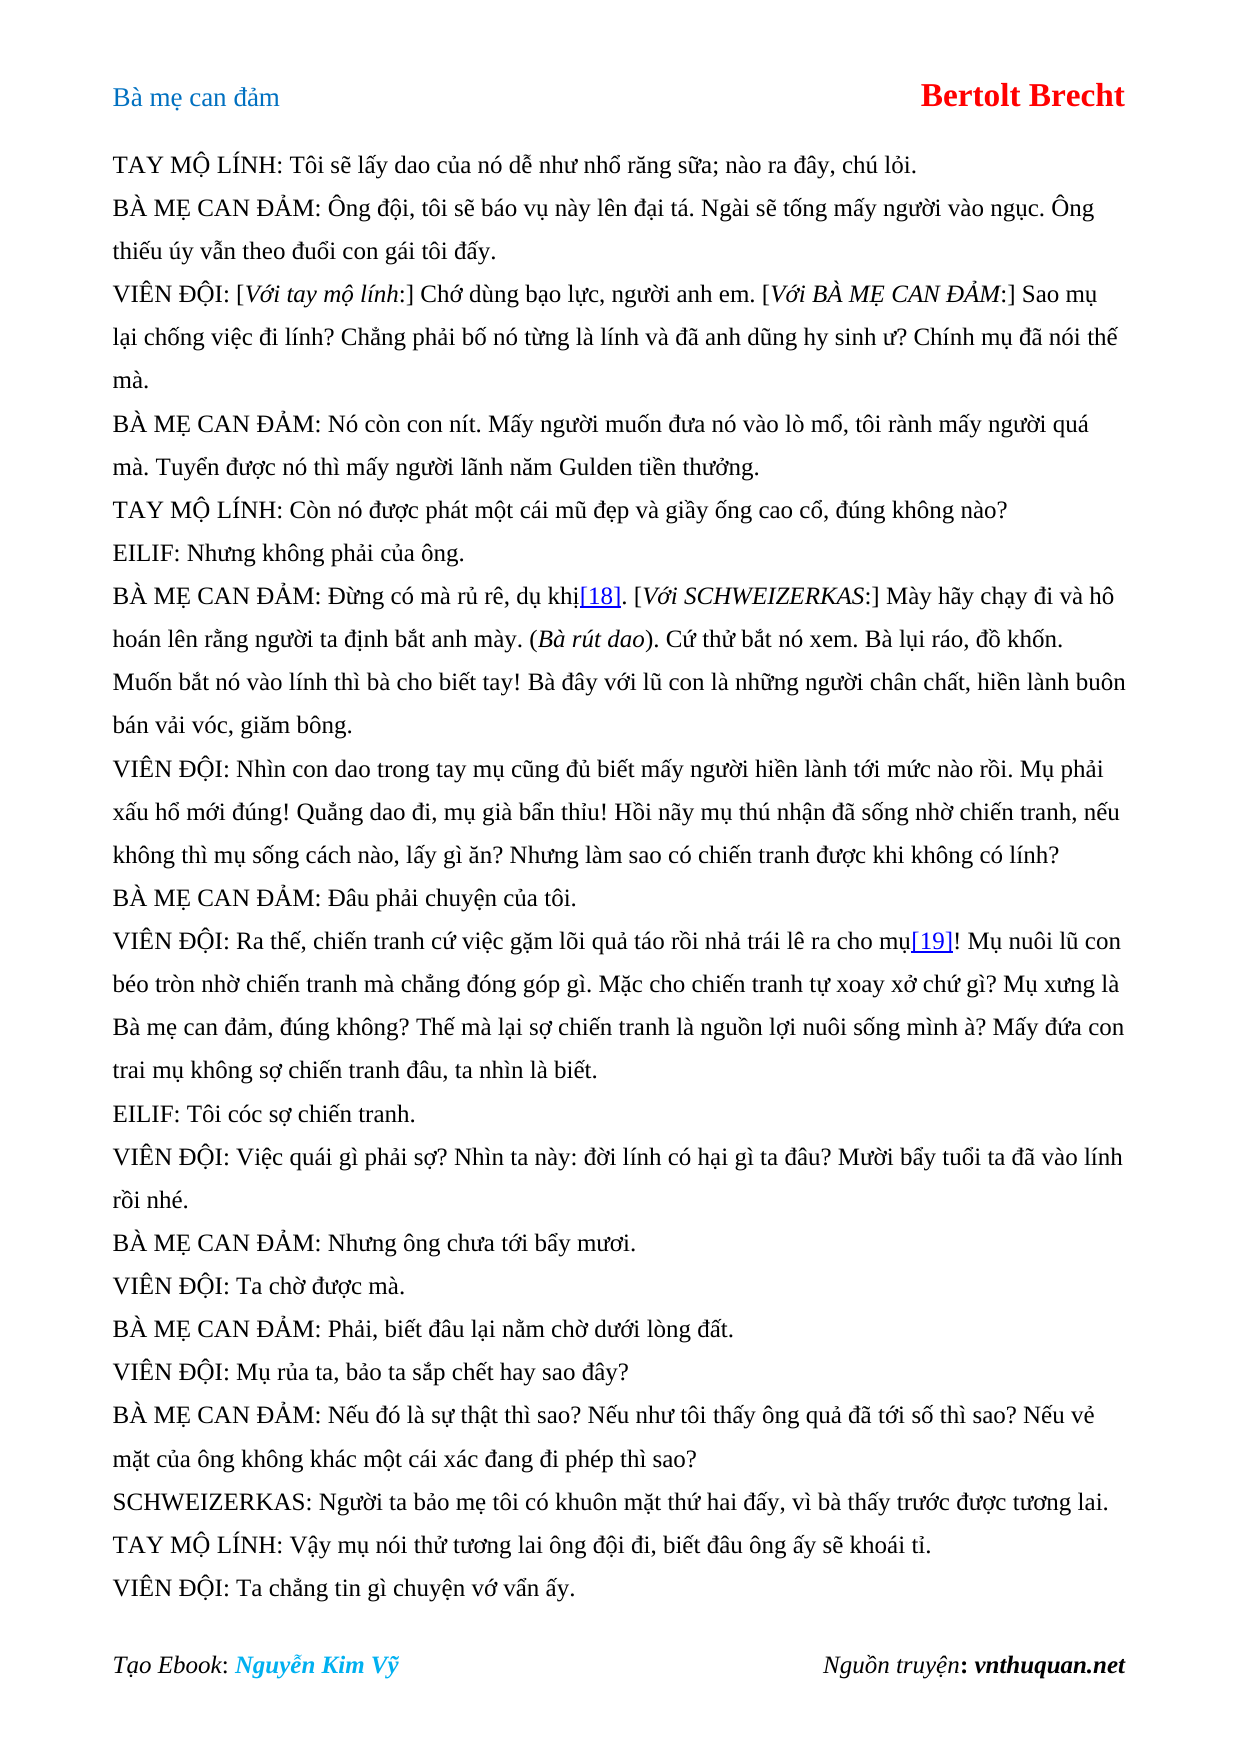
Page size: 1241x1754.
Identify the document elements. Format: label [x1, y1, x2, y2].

text [112, 150, 1128, 1602]
